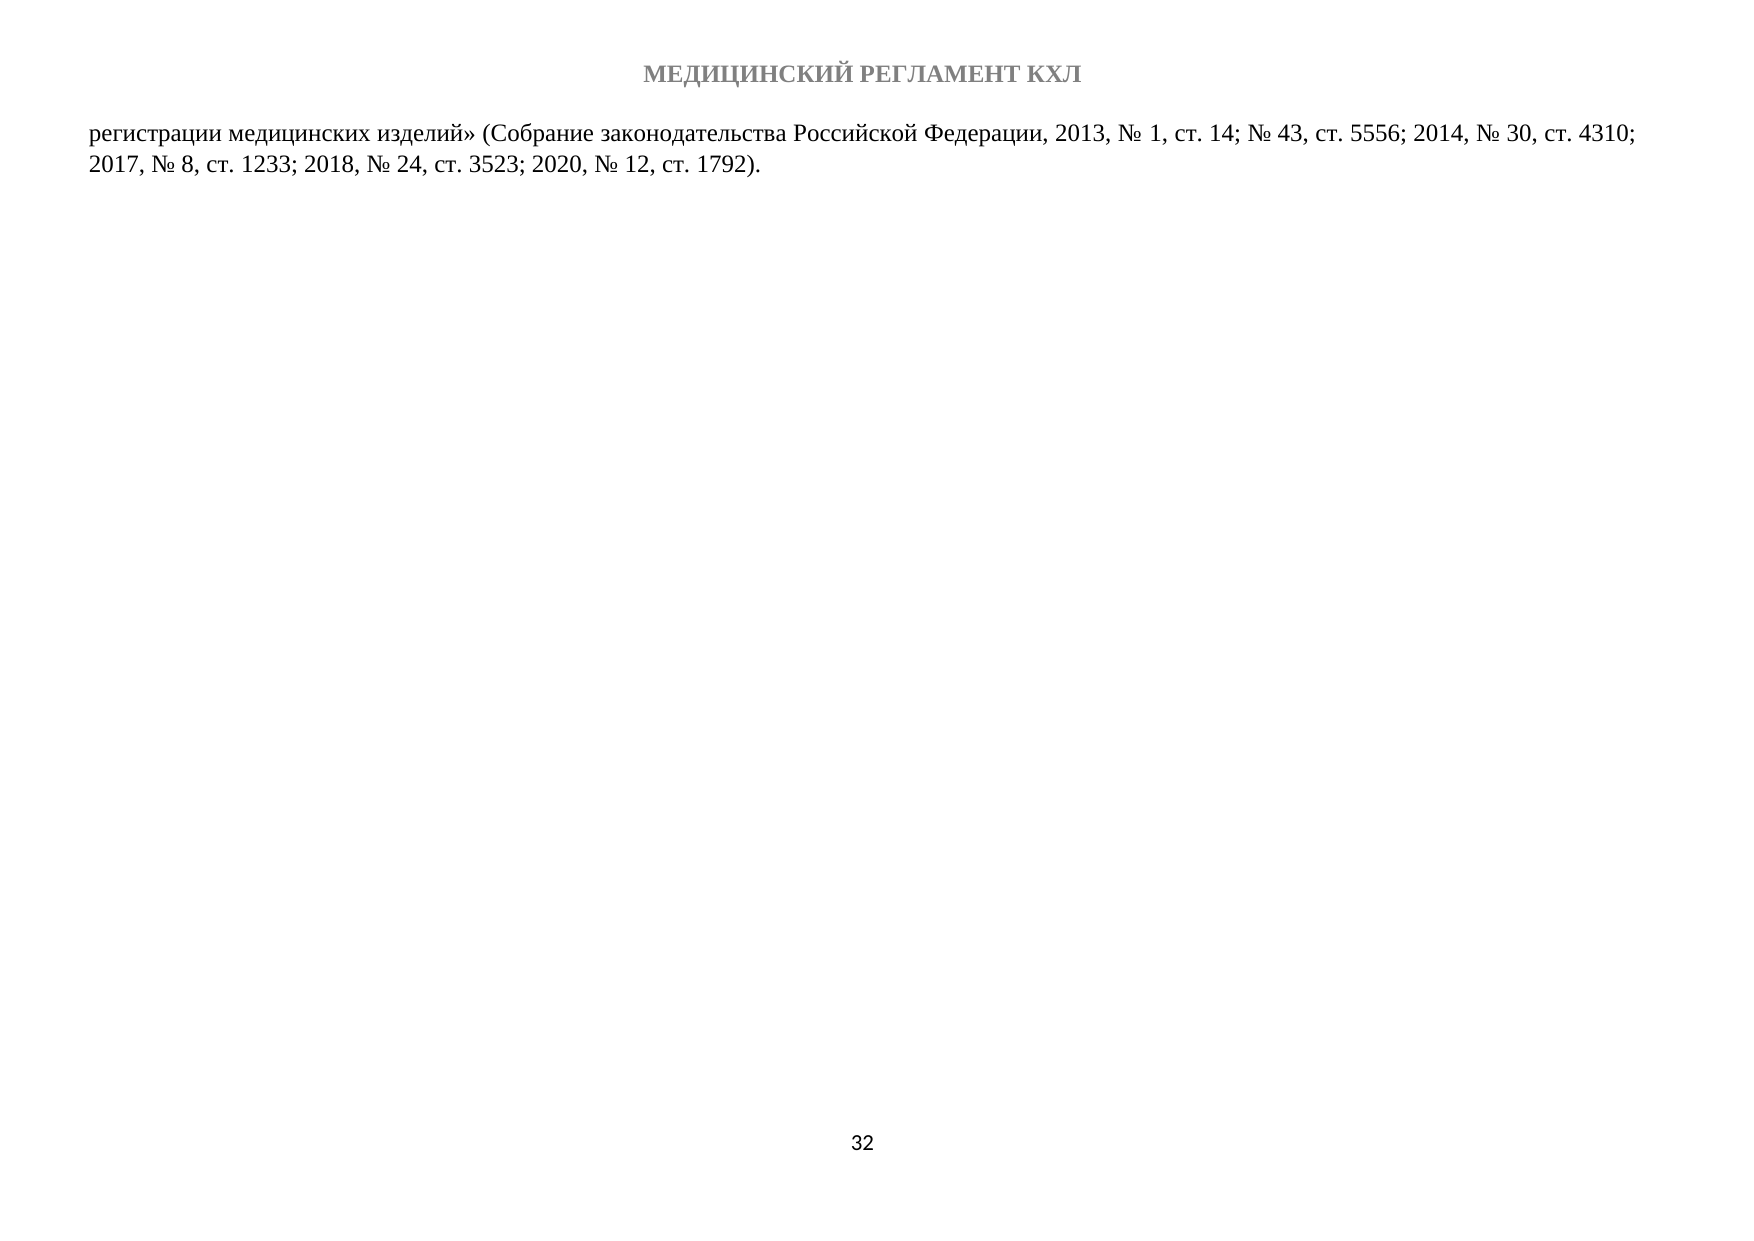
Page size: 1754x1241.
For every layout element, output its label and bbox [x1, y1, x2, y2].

text [89, 118, 1636, 178]
